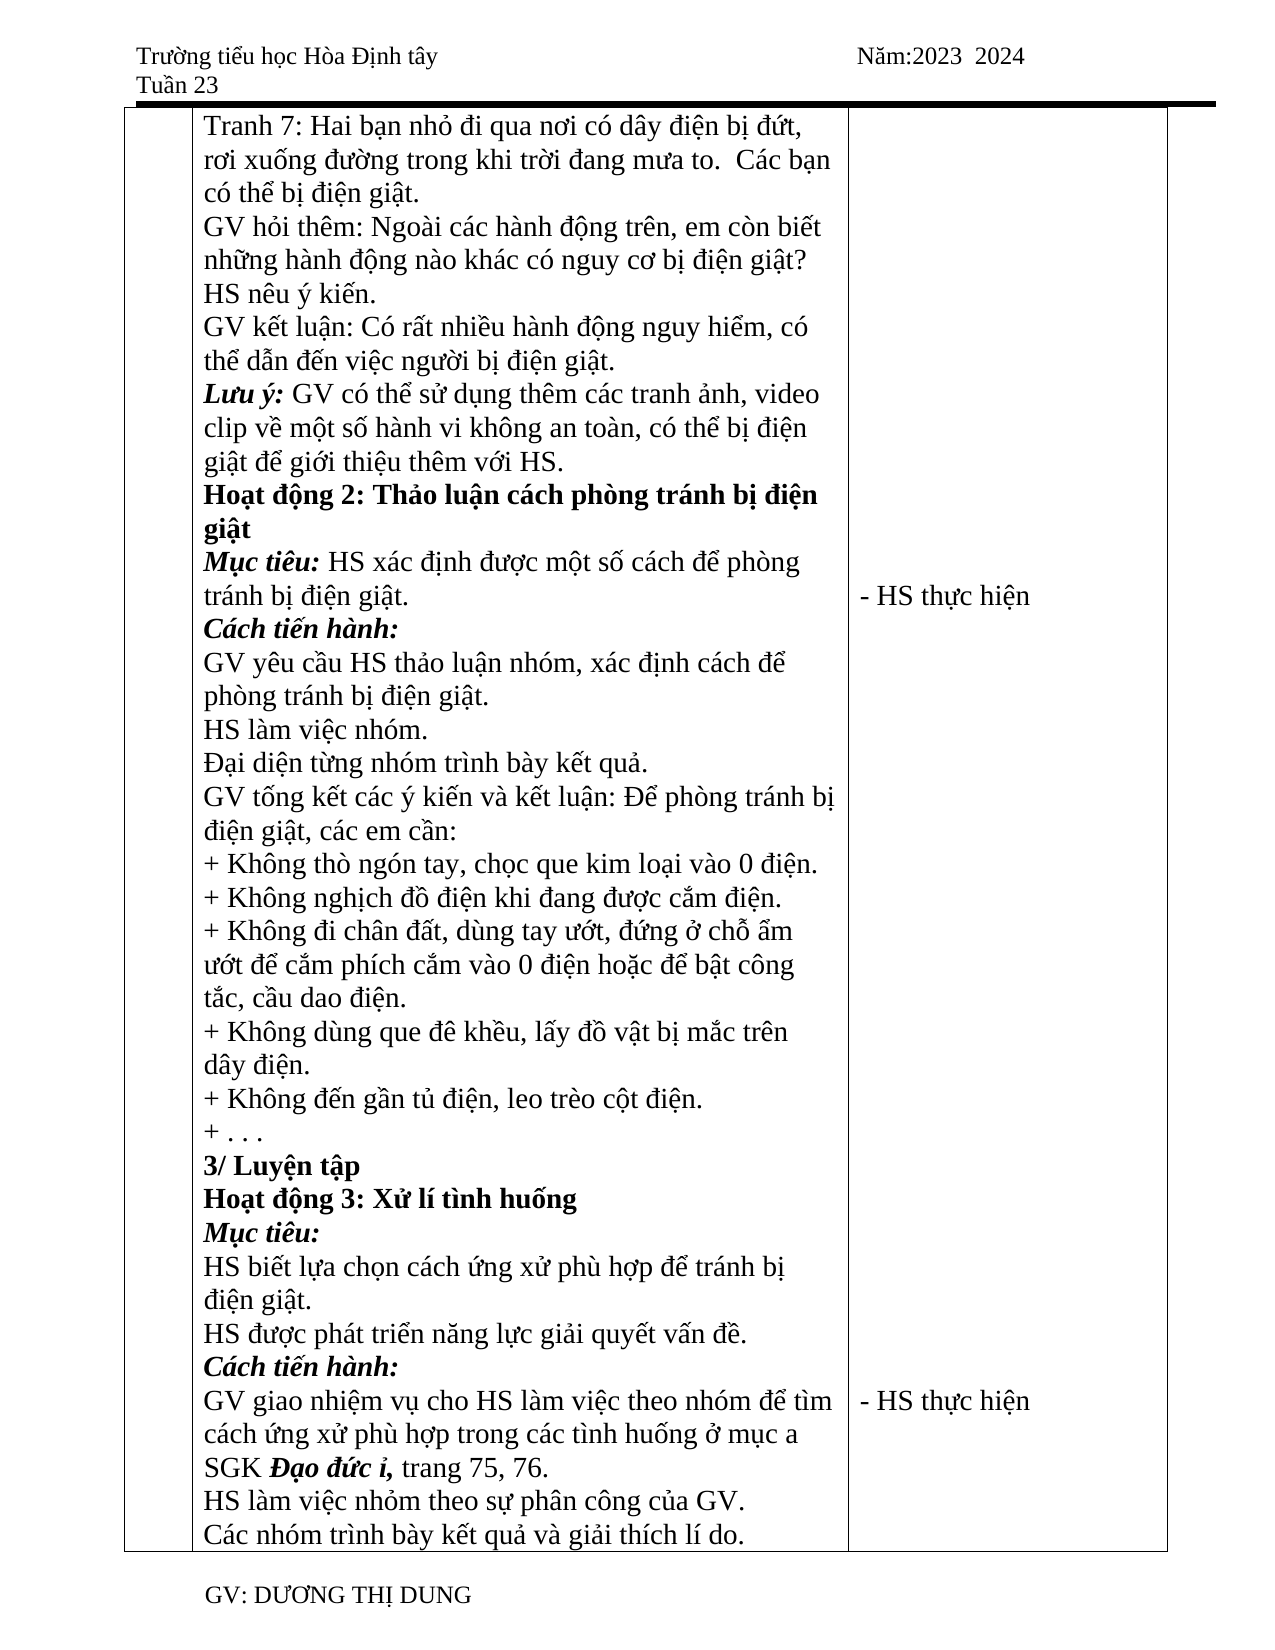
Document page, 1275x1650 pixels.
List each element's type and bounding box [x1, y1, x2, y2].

table_cell [125, 108, 192, 1551]
table_cell [849, 108, 1167, 1551]
table_cell [193, 108, 848, 1551]
